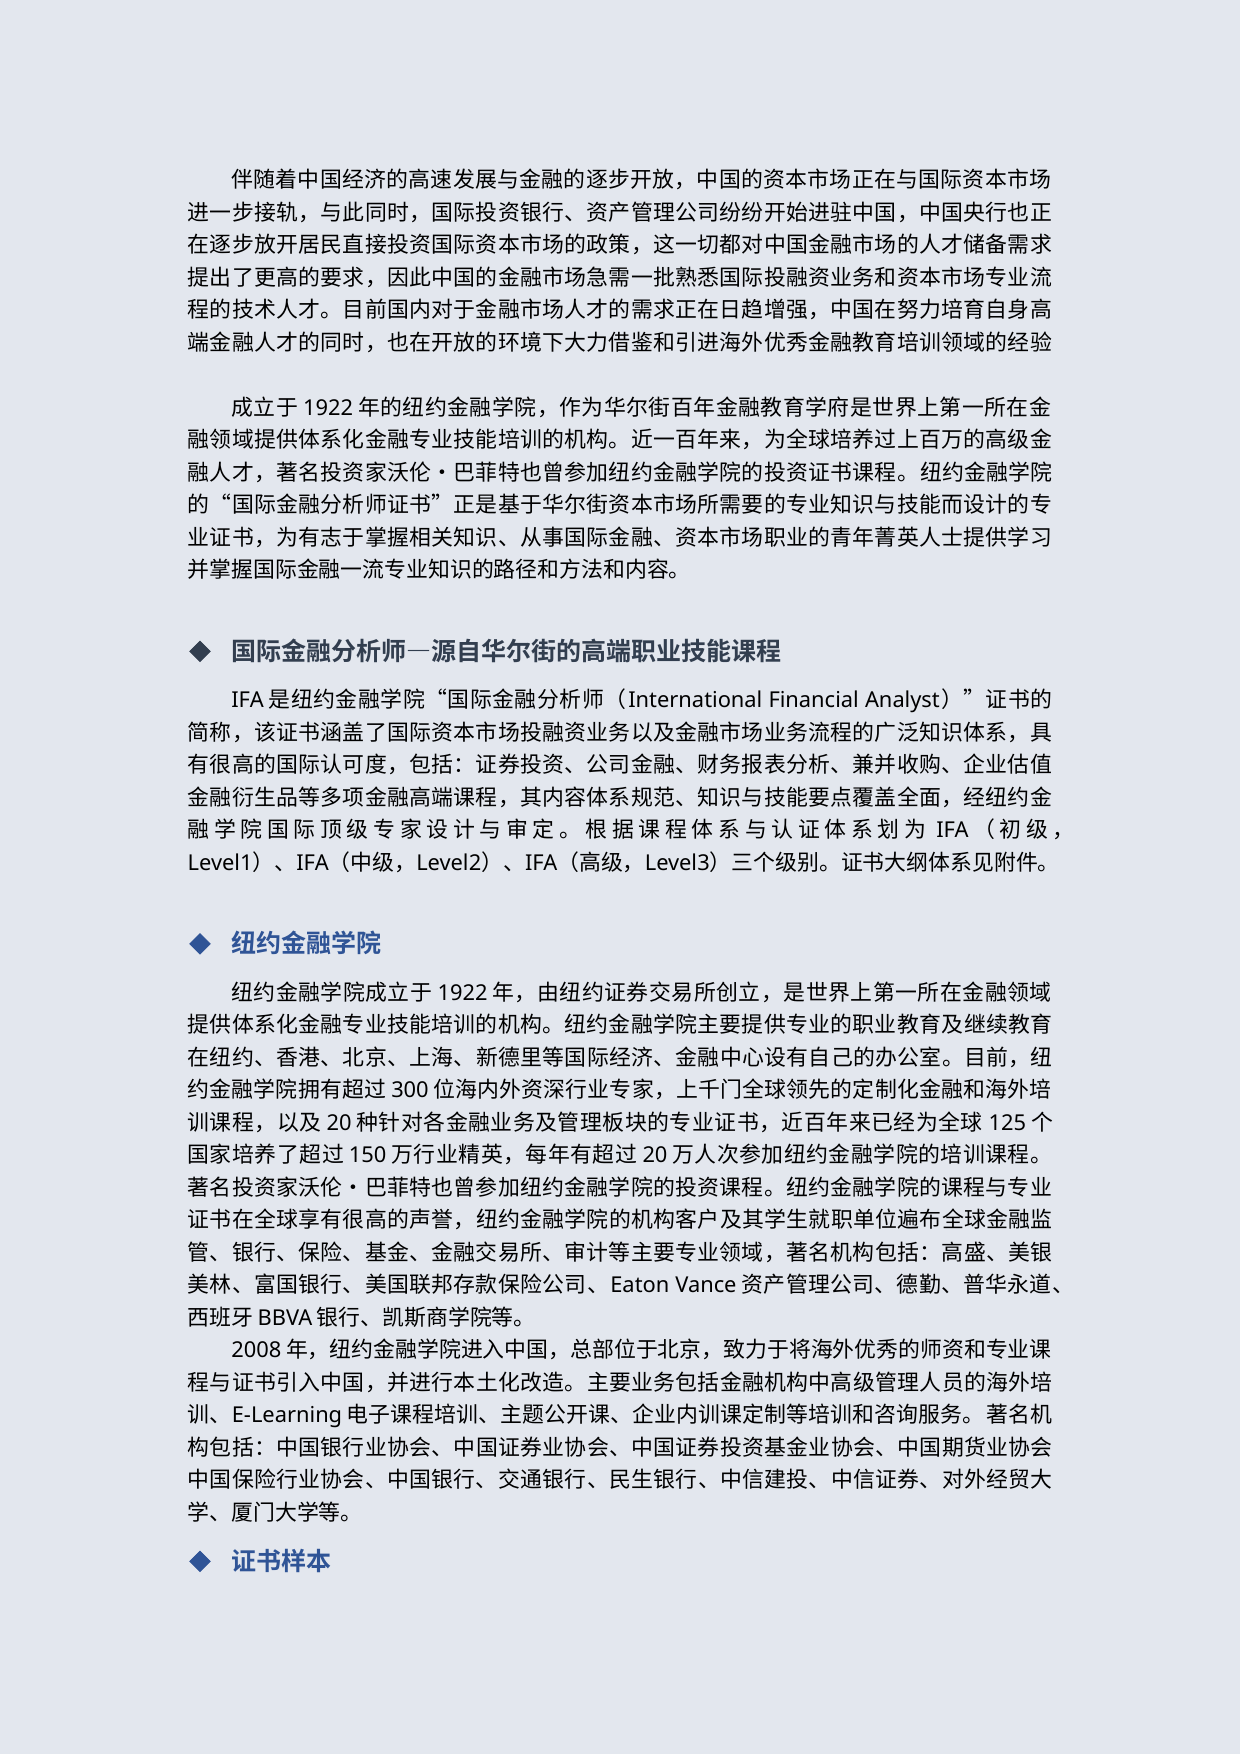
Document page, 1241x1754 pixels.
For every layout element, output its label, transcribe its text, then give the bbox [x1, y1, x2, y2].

list 纽约金融学院 [187, 909, 1053, 974]
text 纽约金融学院成立于1922年，由纽约证券交易所创立，是世界上第一所在金融领域提供体系化金融专业技能培训的机构。纽约金融学院主要提供专业的职业教育及继续教育。在纽约、香港、北京、上海、新德里等国际经济、金融中心设有自己的办公室。目前，纽约金融学院拥有超过300位海内外资深行业专家，上千门全球领先的定制化金融和海外培训课程，以及20种针对各金融业务及管理板块的专业证书，近百年来已经为全球125个国家培养了超过150万行业精英，每年有超过20万人次参加纽约金融学院的培训课程。著名投资家沃伦•巴菲特也曾参加纽约金融学院的投资课程。纽约金融学院的课程与专业证书在全球享有很高的声誉，纽约金融学院的机构客户及其学生就职单位遍布全球金融监管、银行、保险、基金、金融交易所、审计等主要专业领域，著名机构包括：高盛、美银美林、富国银行、美国联邦存款保险公司、Eaton Vance资产管理公司、德勤、普华永道、西班牙BBVA银行、凯斯商学院等。 [187, 974, 1053, 1332]
text 伴随着中国经济的高速发展与金融的逐步开放，中国的资本市场正在与国际资本市场进一步接轨，与此同时，国际投资银行、资产管理公司纷纷开始进驻中国，中国央行也正在逐步放开居民直接投资国际资本市场的政策，这一切都对中国金融市场的人才储备需求提出了更高的要求，因此中国的金融市场急需一批熟悉国际投融资业务和资本市场专业流程的技术人才。目前国内对于金融市场人才的需求正在日趋增强，中国在努力培育自身高端金融人才的同时，也在开放的环境下大力借鉴和引进海外优秀金融教育培训领域的经验。 [187, 162, 1053, 389]
list 国际金融分析师—源自华尔街的高端职业技能课程 [187, 617, 1053, 682]
list 证书样本 [187, 1527, 1053, 1592]
text IFA是纽约金融学院“国际金融分析师（International Financial Analyst）”证书的简称，该证书涵盖了国际资本市场投融资业务以及金融市场业务流程的广泛知识体系，具有很高的国际认可度，包括：证券投资、公司金融、财务报表分析、兼并收购、企业估值、金融衍生品等多项金融高端课程，其内容体系规范、知识与技能要点覆盖全面，经纽约金融学院国际顶级专家设计与审定。根据课程体系与认证体系划为IFA（初级，Level1）、IFA（中级，Level2）、IFA（高级，Level3）三个级别。证书大纲体系见附件。 [187, 682, 1053, 877]
text 成立于1922年的纽约金融学院，作为华尔街百年金融教育学府是世界上第一所在金融领域提供体系化金融专业技能培训的机构。近一百年来，为全球培养过上百万的高级金融人才，著名投资家沃伦•巴菲特也曾参加纽约金融学院的投资证书课程。纽约金融学院的“国际金融分析师证书”正是基于华尔街资本市场所需要的专业知识与技能而设计的专业证书，为有志于掌握相关知识、从事国际金融、资本市场职业的青年菁英人士提供学习并掌握国际金融一流专业知识的路径和方法和内容。 [187, 389, 1053, 584]
text 2008年，纽约金融学院进入中国，总部位于北京，致力于将海外优秀的师资和专业课程与证书引入中国，并进行本土化改造。主要业务包括金融机构中高级管理人员的海外培训、E-Learning电子课程培训、主题公开课、企业内训课定制等培训和咨询服务。著名机构包括：中国银行业协会、中国证券业协会、中国证券投资基金业协会、中国期货业协会、中国保险行业协会、中国银行、交通银行、民生银行、中信建投、中信证券、对外经贸大学、厦门大学等。 [187, 1332, 1053, 1527]
